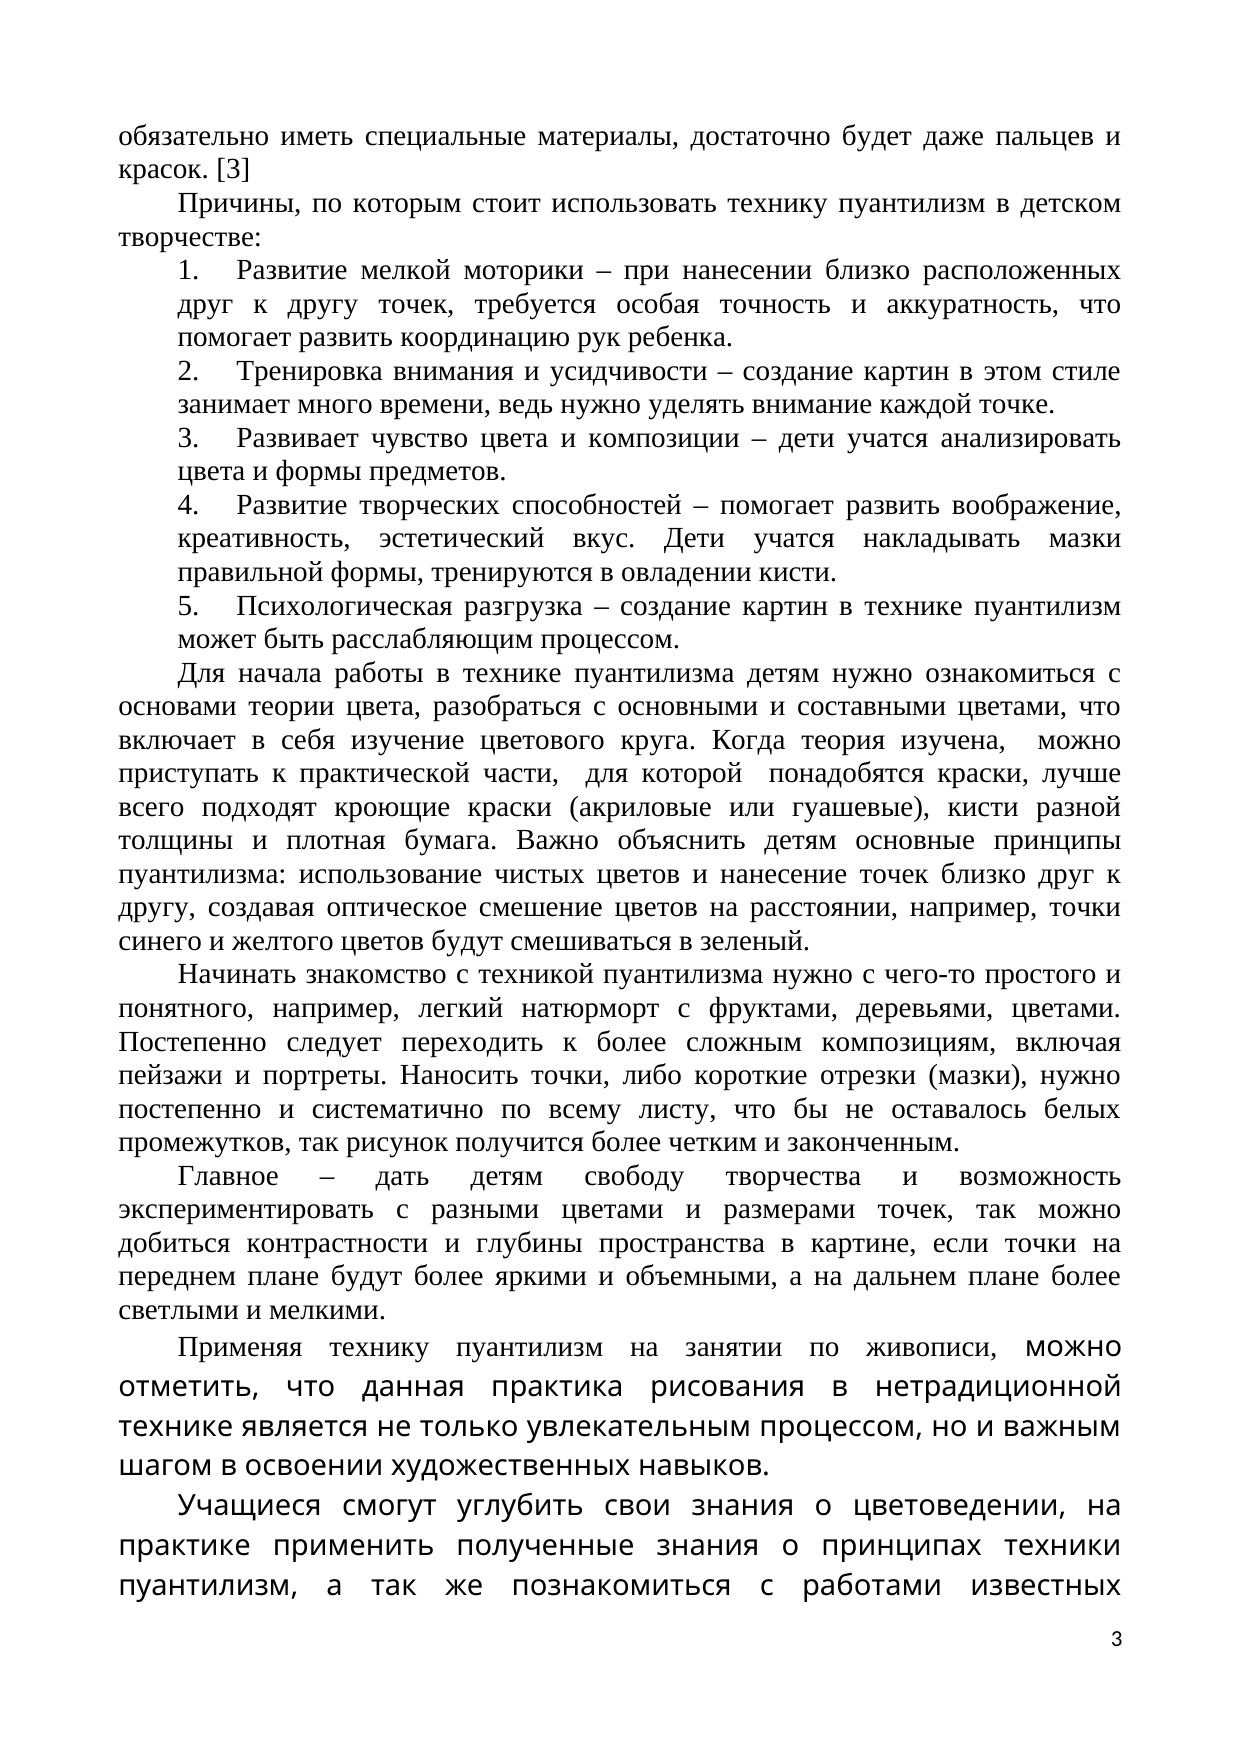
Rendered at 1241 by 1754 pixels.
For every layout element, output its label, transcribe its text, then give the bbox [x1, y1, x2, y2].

text Применяя технику пуантилизм на занятии по живописи, можно отметить, что данная практика рисования в нетрадиционной технике является не только увлекательным процессом, но и важным шагом в освоении художественных навыков. [118, 1326, 1122, 1484]
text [118, 118, 1122, 185]
text Начинать знакомство с техникой пуантилизма нужно с чего-то простого и понятного, например, легкий натюрморт с фруктами, деревьями, цветами. Постепенно следует переходить к более сложным композициям, включая пейзажи и портреты. Наносить точки, либо короткие отрезки (мазки), нужно постепенно и систематично по всему листу, что бы не оставалось белых промежутков, так рисунок получится более четким и законченным. [118, 957, 1122, 1158]
text Причины, по которым стоит использовать технику пуантилизм в детском творчестве: [118, 185, 1122, 252]
list Развитие творческих способностей – помогает развить воображение, креативность, эстетический вкус. Дети учатся накладывать мазки правильной формы, тренируются в овладении кисти. [177, 487, 1122, 588]
text Для начала работы в технике пуантилизма детям нужно ознакомиться с основами теории цвета, разобраться с основными и составными цветами, что включает в себя изучение цветового круга. Когда теория изучена, можно приступать к практической части, для которой понадобятся краски, лучше всего подходят кроющие краски (акриловые или гуашевые), кисти разной толщины и плотная бумага. Важно объяснить детям основные принципы пуантилизма: использование чистых цветов и нанесение точек близко друг к другу, создавая оптическое смешение цветов на расстоянии, например, точки синего и желтого цветов будут смешиваться в зеленый. [118, 655, 1122, 957]
list Развивает чувство цвета и композиции – дети учатся анализировать цвета и формы предметов. [177, 420, 1122, 487]
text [118, 1484, 1122, 1603]
list Тренировка внимания и усидчивости – создание картин в этом стиле занимает много времени, ведь нужно уделять внимание каждой точке. [177, 353, 1122, 420]
list Психологическая разгрузка – создание картин в технике пуантилизм может быть расслабляющим процессом. [177, 588, 1122, 655]
text Главное – дать детям свободу творчества и возможность экспериментировать с разными цветами и размерами точек, так можно добиться контрастности и глубины пространства в картине, если точки на переднем плане будут более яркими и объемными, а на дальнем плане более светлыми и мелкими. [118, 1158, 1122, 1326]
list Развитие мелкой моторики – при нанесении близко расположенных друг к другу точек, требуется особая точность и аккуратность, что помогает развить координацию рук ребенка. [177, 252, 1122, 353]
